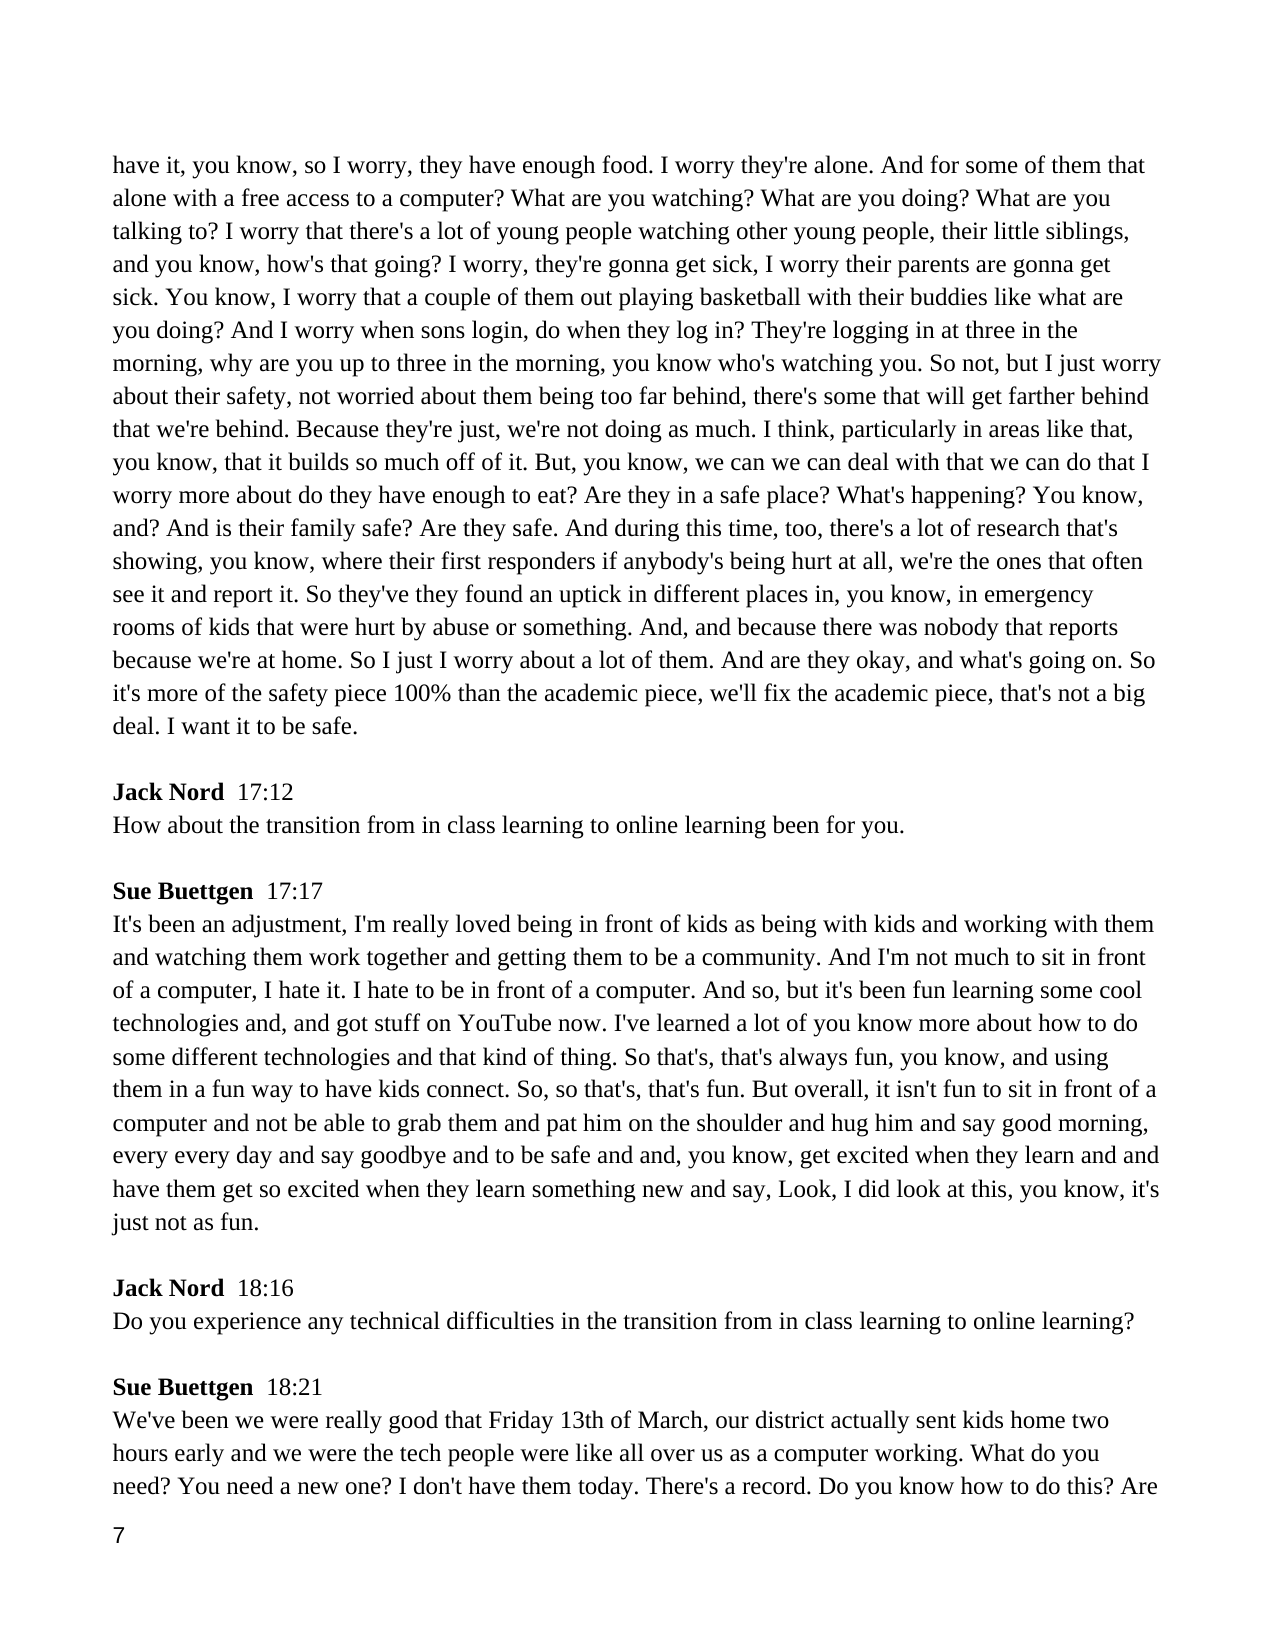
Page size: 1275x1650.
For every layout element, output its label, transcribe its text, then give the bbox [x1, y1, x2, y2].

text Sue Buettgen 17:17 [112, 876, 1162, 905]
text Jack Nord 17:12 [112, 777, 1162, 806]
text Jack Nord 18:16 [112, 1273, 1162, 1301]
text Sue Buettgen 18:21 [112, 1372, 1162, 1401]
text Do you experience any technical difficulties in the transition from in class learning to online learning? [112, 1306, 1162, 1334]
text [112, 150, 1162, 740]
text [112, 1405, 1162, 1499]
text How about the transition from in class learning to online learning been for you. [112, 810, 1162, 839]
text It's been an adjustment, I'm really loved being in front of kids as being with kids and working with them and watching them work together and getting them to be a community. And I'm not much to sit in front of a computer, I hate it. I hate to be in front of a computer. And so, but it's been fun learning some cool technologies and, and got stuff on YouTube now. I've learned a lot of you know more about how to do some different technologies and that kind of thing. So that's, that's always fun, you know, and using them in a fun way to have kids connect. So, so that's, that's fun. But overall, it isn't fun to sit in front of a computer and not be able to grab them and pat him on the shoulder and hug him and say good morning, every every day and say goodbye and to be safe and and, you know, get excited when they learn and and have them get so excited when they learn something new and say, Look, I did look at this, you know, it's just not as fun. [112, 909, 1162, 1235]
